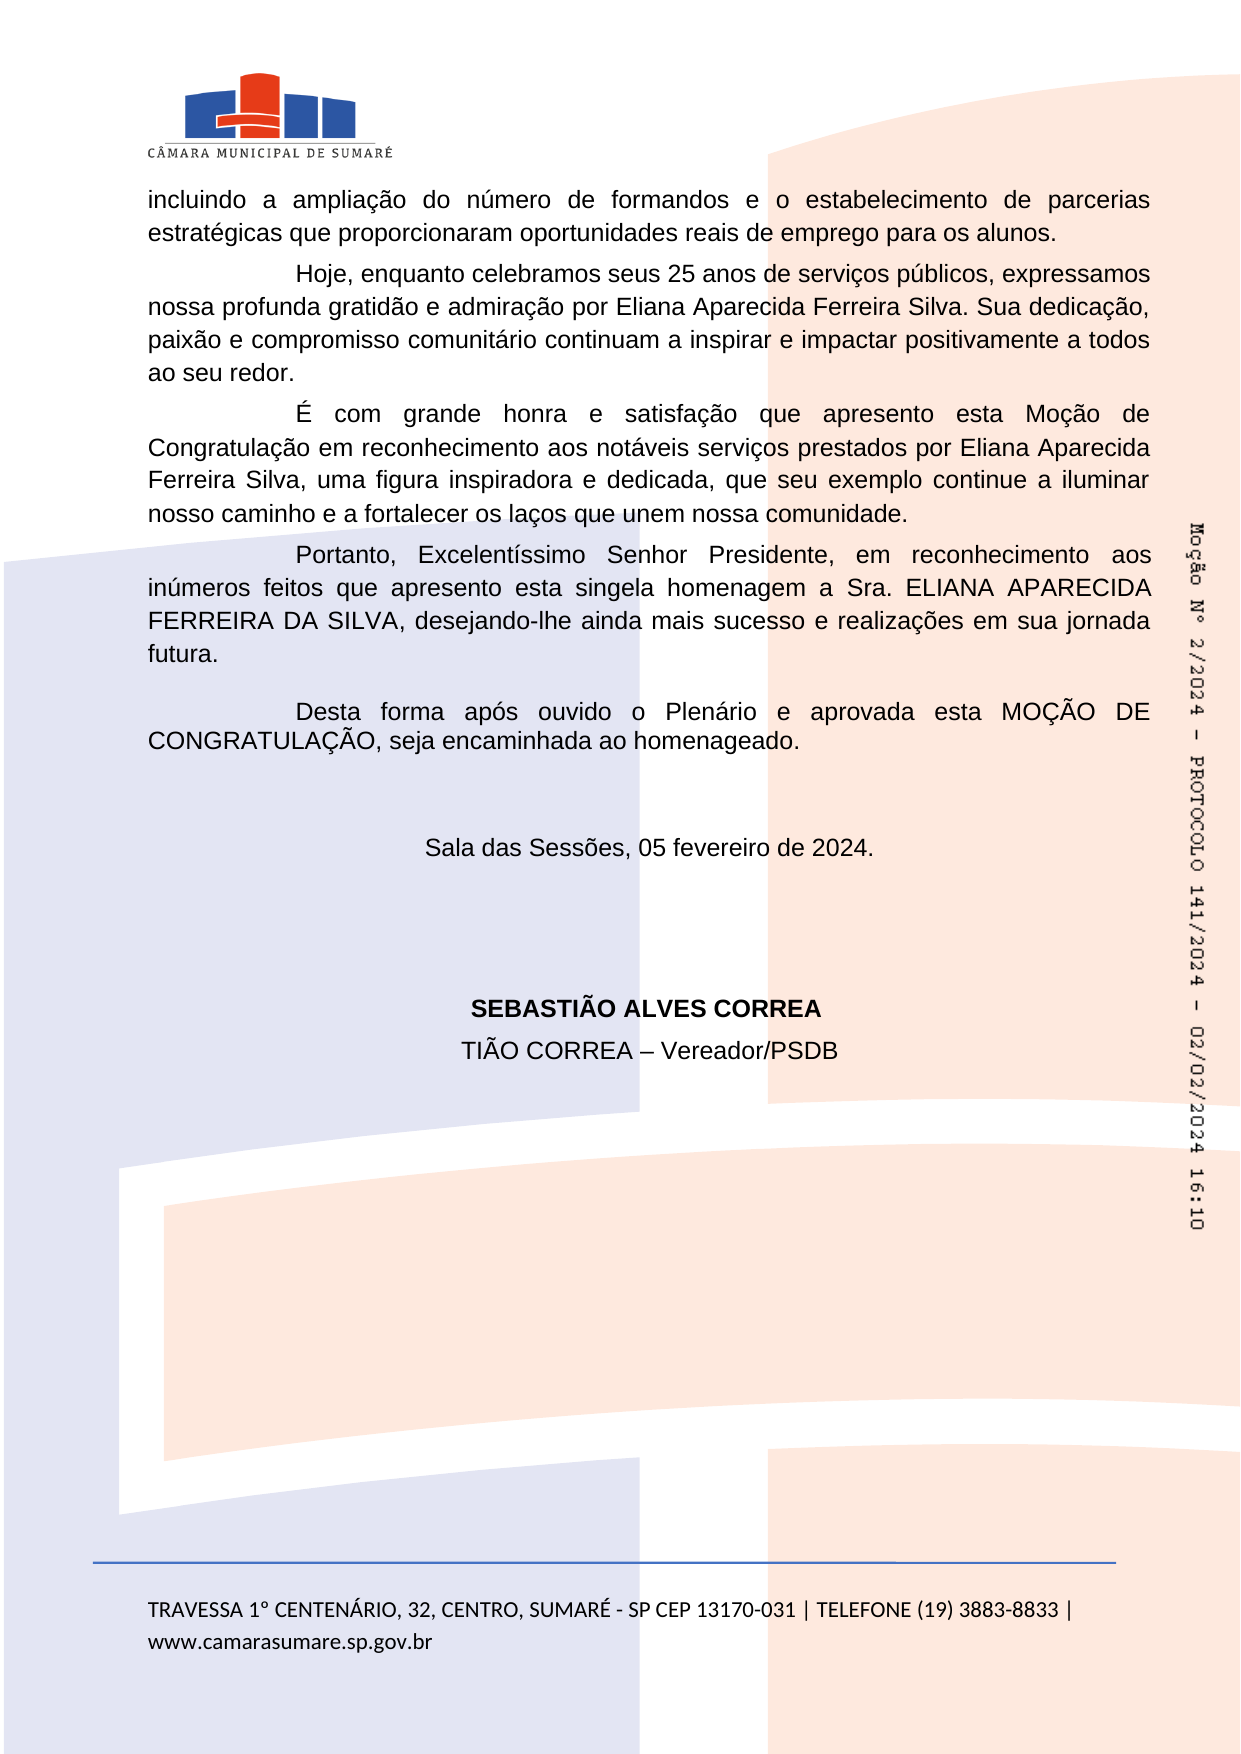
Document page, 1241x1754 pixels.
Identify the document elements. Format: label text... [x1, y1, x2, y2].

text TIÃO CORREA – Vereador/PSDB [148, 1036, 1152, 1064]
text Hoje, enquanto celebramos seus 25 anos de serviços públicos, expressamos nossa profunda gratidão e admiração por Eliana Aparecida Ferreira Silva. Sua dedicação, paixão e compromisso comunitário continuam a inspirar e impactar positivamente a todos ao seu redor. [148, 259, 1152, 387]
picture [1164, 520, 1228, 1234]
text SEBASTIÃO ALVES CORREA [148, 994, 1152, 1023]
text Sala das Sessões, 05 fevereiro de 2024. [148, 833, 1152, 862]
picture [147, 73, 394, 160]
text É com grande honra e satisfação que apresento esta Moção de Congratulação em reconhecimento aos notáveis serviços prestados por Eliana Aparecida Ferreira Silva, uma figura inspiradora e dedicada, que seu exemplo continue a iluminar nosso caminho e a fortalecer os laços que unem nossa comunidade. [148, 399, 1152, 527]
text Desta forma após ouvido o Plenário e aprovada esta MOÇÃO DE CONGRATULAÇÃO, seja encaminhada ao homenageado. [148, 697, 1152, 754]
text Portanto, Excelentíssimo Senhor Presidente, em reconhecimento aos inúmeros feitos que apresento esta singela homenagem a Sra. ELIANA APARECIDA FERREIRA DA SILVA, desejando-lhe ainda mais sucesso e realizações em sua jornada futura. [148, 540, 1152, 668]
